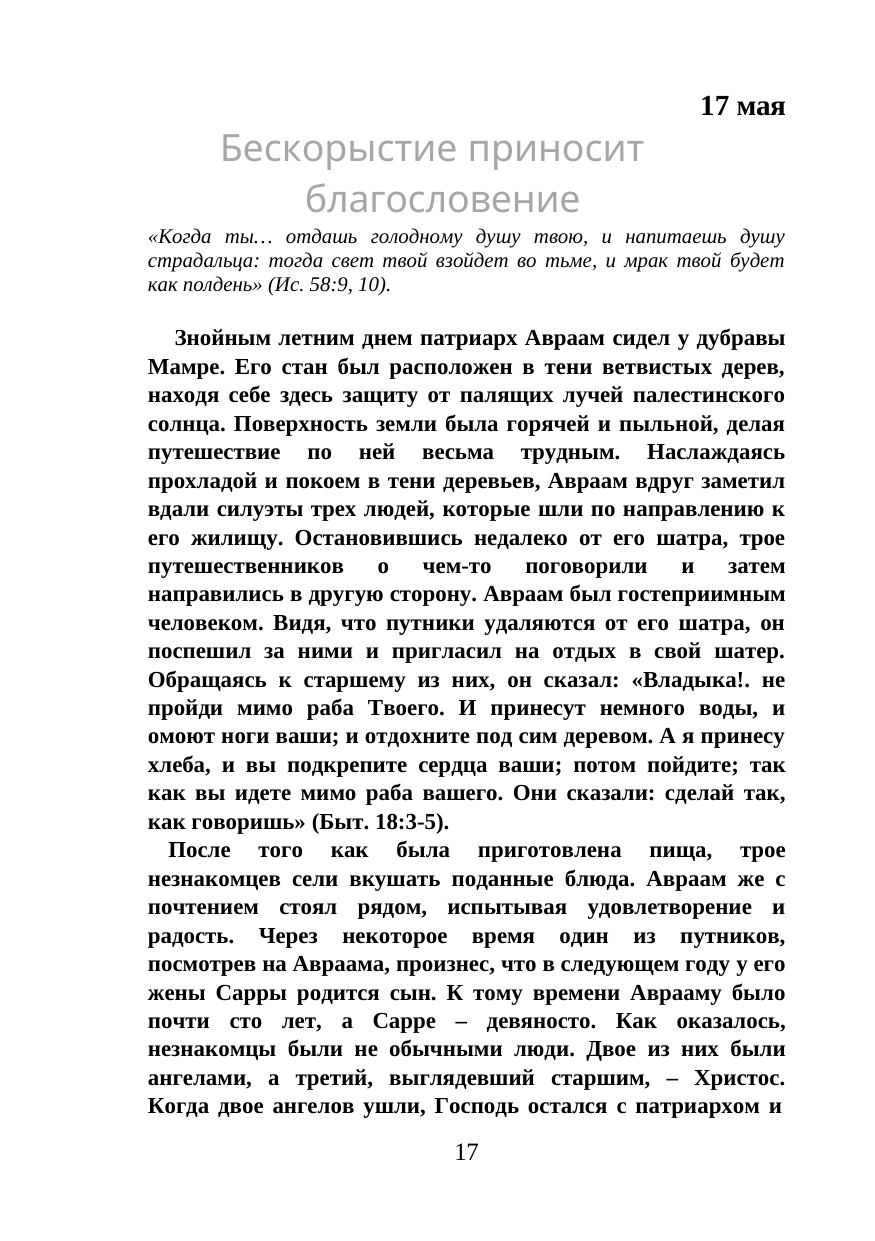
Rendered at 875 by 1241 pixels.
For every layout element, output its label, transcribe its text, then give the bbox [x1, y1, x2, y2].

subtitle Бескорыстие приносит благословение [219, 122, 737, 224]
text «Когда ты… отдашь голодному душу твою, и напитаешь душу страдальца: тогда свет твой взойдет во тьме, и мрак твой будет как полдень» (Ис. 58:9, 10). [148, 224, 786, 296]
text После того как была приготовлена пища, трое незнакомцев сели вкушать поданные блюда. Авраам же с почтением стоял рядом, испытывая удовлетворение и радость. Через некоторое время один из путников, посмотрев на Авраама, произнес, что в следующем году у его жены Сарры родится сын. К тому времени Аврааму было почти сто лет, а Сарре ‒ девяносто. Как оказалось, незнакомцы были не обычными люди. Двое из них были ангелами, а третий, выглядевший старшим, – Христос. Когда двое ангелов ушли, Господь остался с патриархом и [148, 836, 786, 1119]
text 17 мая [88, 88, 786, 121]
text Знойным летним днем патриарх Авраам сидел у дубравы Мамре. Его стан был расположен в тени ветвистых дерев, находя себе здесь защиту от палящих лучей палестинского солнца. Поверхность земли была горячей и пыльной, делая путешествие по ней весьма трудным. Наслаждаясь прохладой и покоем в тени деревьев, Авраам вдруг заметил вдали силуэты трех людей, которые шли по направлению к его жилищу. Остановившись недалеко от его шатра, трое путешественников о чем-то поговорили и затем направились в другую сторону. Авраам был гостеприимным человеком. Видя, что путники удаляются от его шатра, он поспешил за ними и пригласил на отдых в свой шатер. Обращаясь к старшему из них, он сказал: «Владыка!. не пройди мимо раба Твоего. И принесут немного воды, и омоют ноги ваши; и отдохните под сим деревом. А я принесу хлеба, и вы подкрепите сердца ваши; потом пойдите; так как вы идете мимо раба вашего. Они сказали: сделай так, как говоришь» (Быт. 18:3-5). [148, 324, 786, 834]
